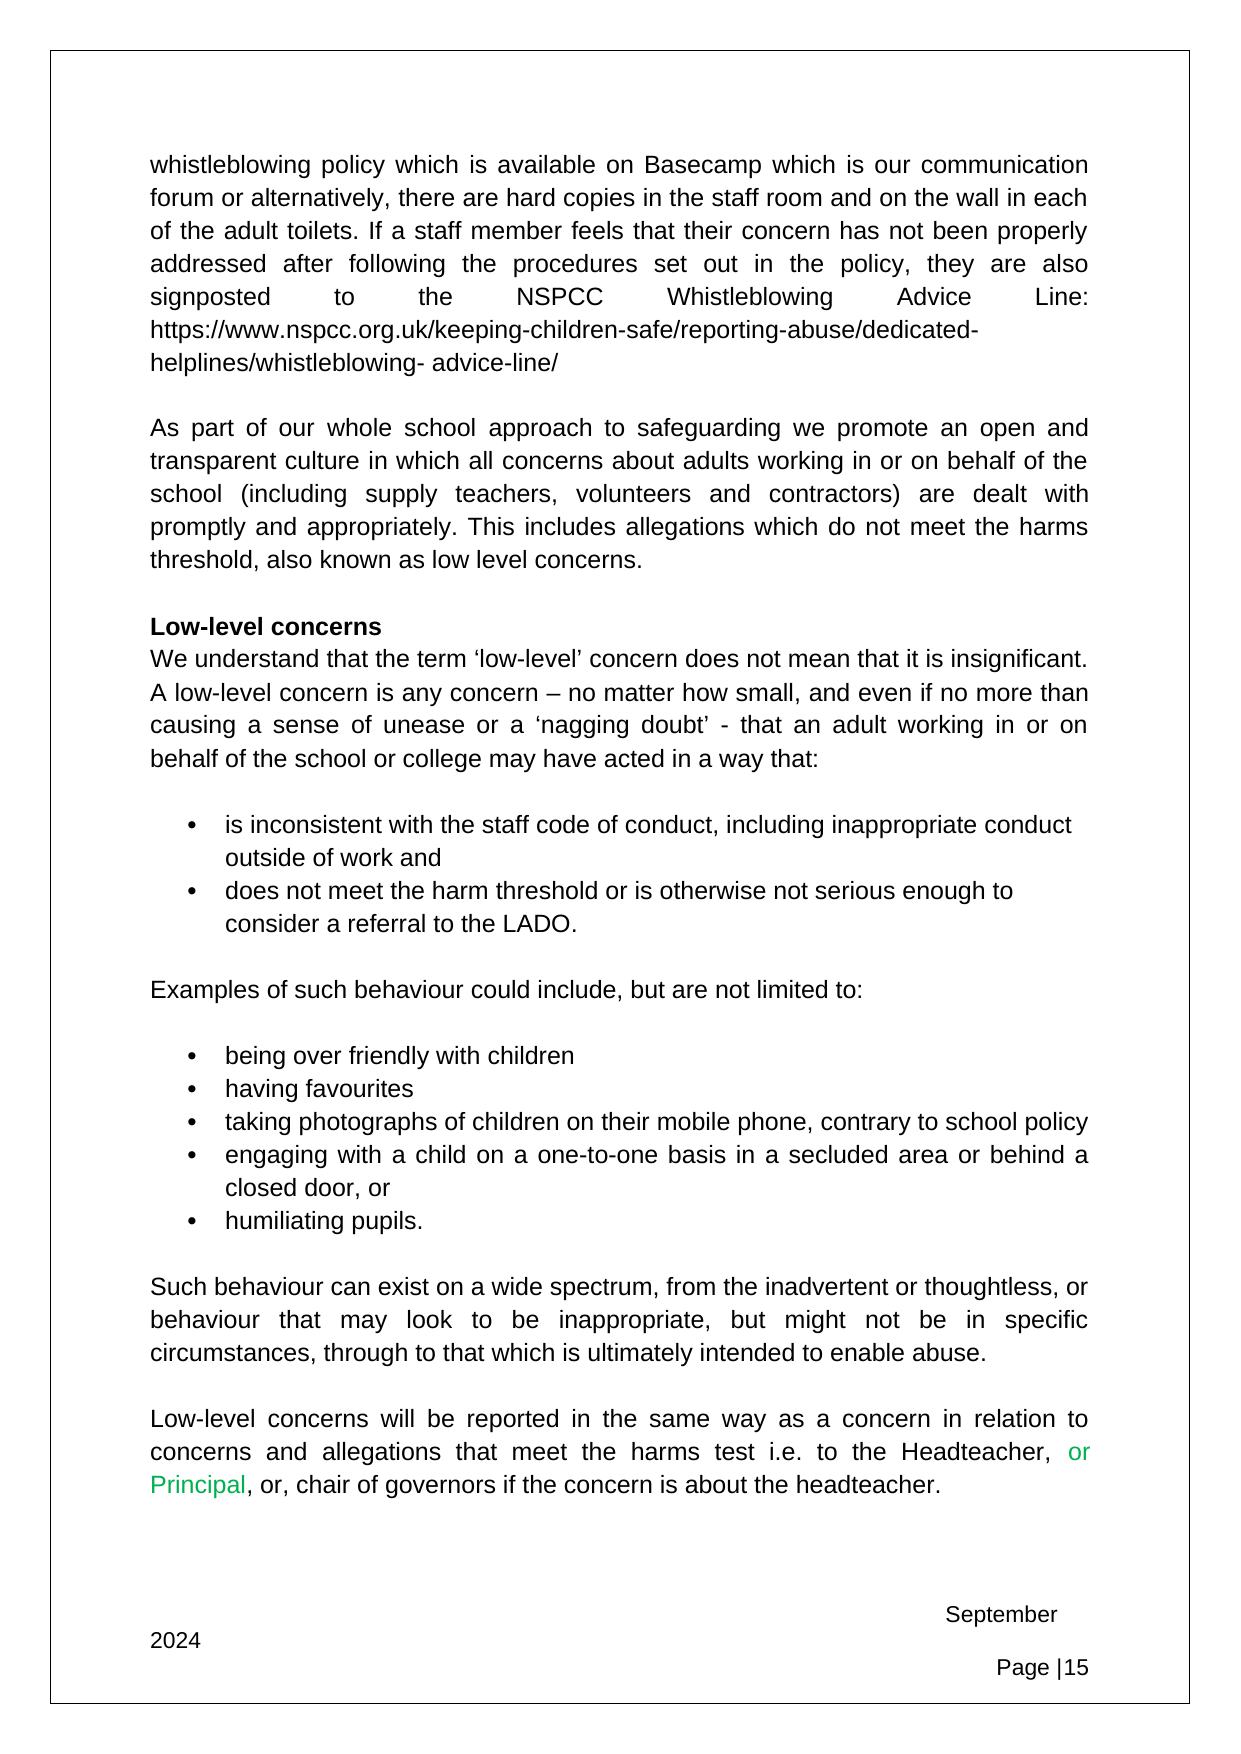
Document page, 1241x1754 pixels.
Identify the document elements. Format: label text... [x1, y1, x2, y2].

text outside of work and [225, 843, 1090, 871]
list taking photographs of children on their mobile phone, contrary to school policy [187, 1107, 1090, 1136]
text Low-level concerns will be reported in the same way as a concern in relation to concerns and allegations that meet the harms test i.e. to the Headteacher, or Principal, or, chair of governors if the concern is about the headteacher. [150, 1404, 1090, 1499]
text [150, 150, 1090, 377]
list being over friendly with children [187, 1041, 1090, 1069]
list humiliating pupils. [187, 1206, 1090, 1234]
text We understand that the term ‘low-level’ concern does not mean that it is insignificant. A low-level concern is any concern – no matter how small, and even if no more than causing a sense of unease or a ‘nagging doubt’ - that an adult working in or on behalf of the school or college may have acted in a way that: [150, 644, 1090, 772]
text Such behaviour can exist on a wide spectrum, from the inadvertent or thoughtless, or behaviour that may look to be inappropriate, but might not be in specific circumstances, through to that which is ultimately intended to enable abuse. [150, 1272, 1090, 1367]
list engaging with a child on a one-to-one basis in a secluded area or behind a closed door, or [187, 1140, 1090, 1202]
list having favourites [187, 1074, 1090, 1102]
list is inconsistent with the staff code of conduct, including inappropriate conduct [187, 809, 1090, 838]
text Examples of such behaviour could include, but are not limited to: [150, 975, 1090, 1003]
text As part of our whole school approach to safeguarding we promote an open and transparent culture in which all concerns about adults working in or on behalf of the school (including supply teachers, volunteers and contractors) are dealt with promptly and appropriately. This includes allegations which do not meet the harms threshold, also known as low level concerns. [150, 413, 1090, 574]
list does not meet the harm threshold or is otherwise not serious enough to consider a referral to the LADO. [187, 876, 1090, 937]
text Low-level concerns [150, 611, 1090, 640]
